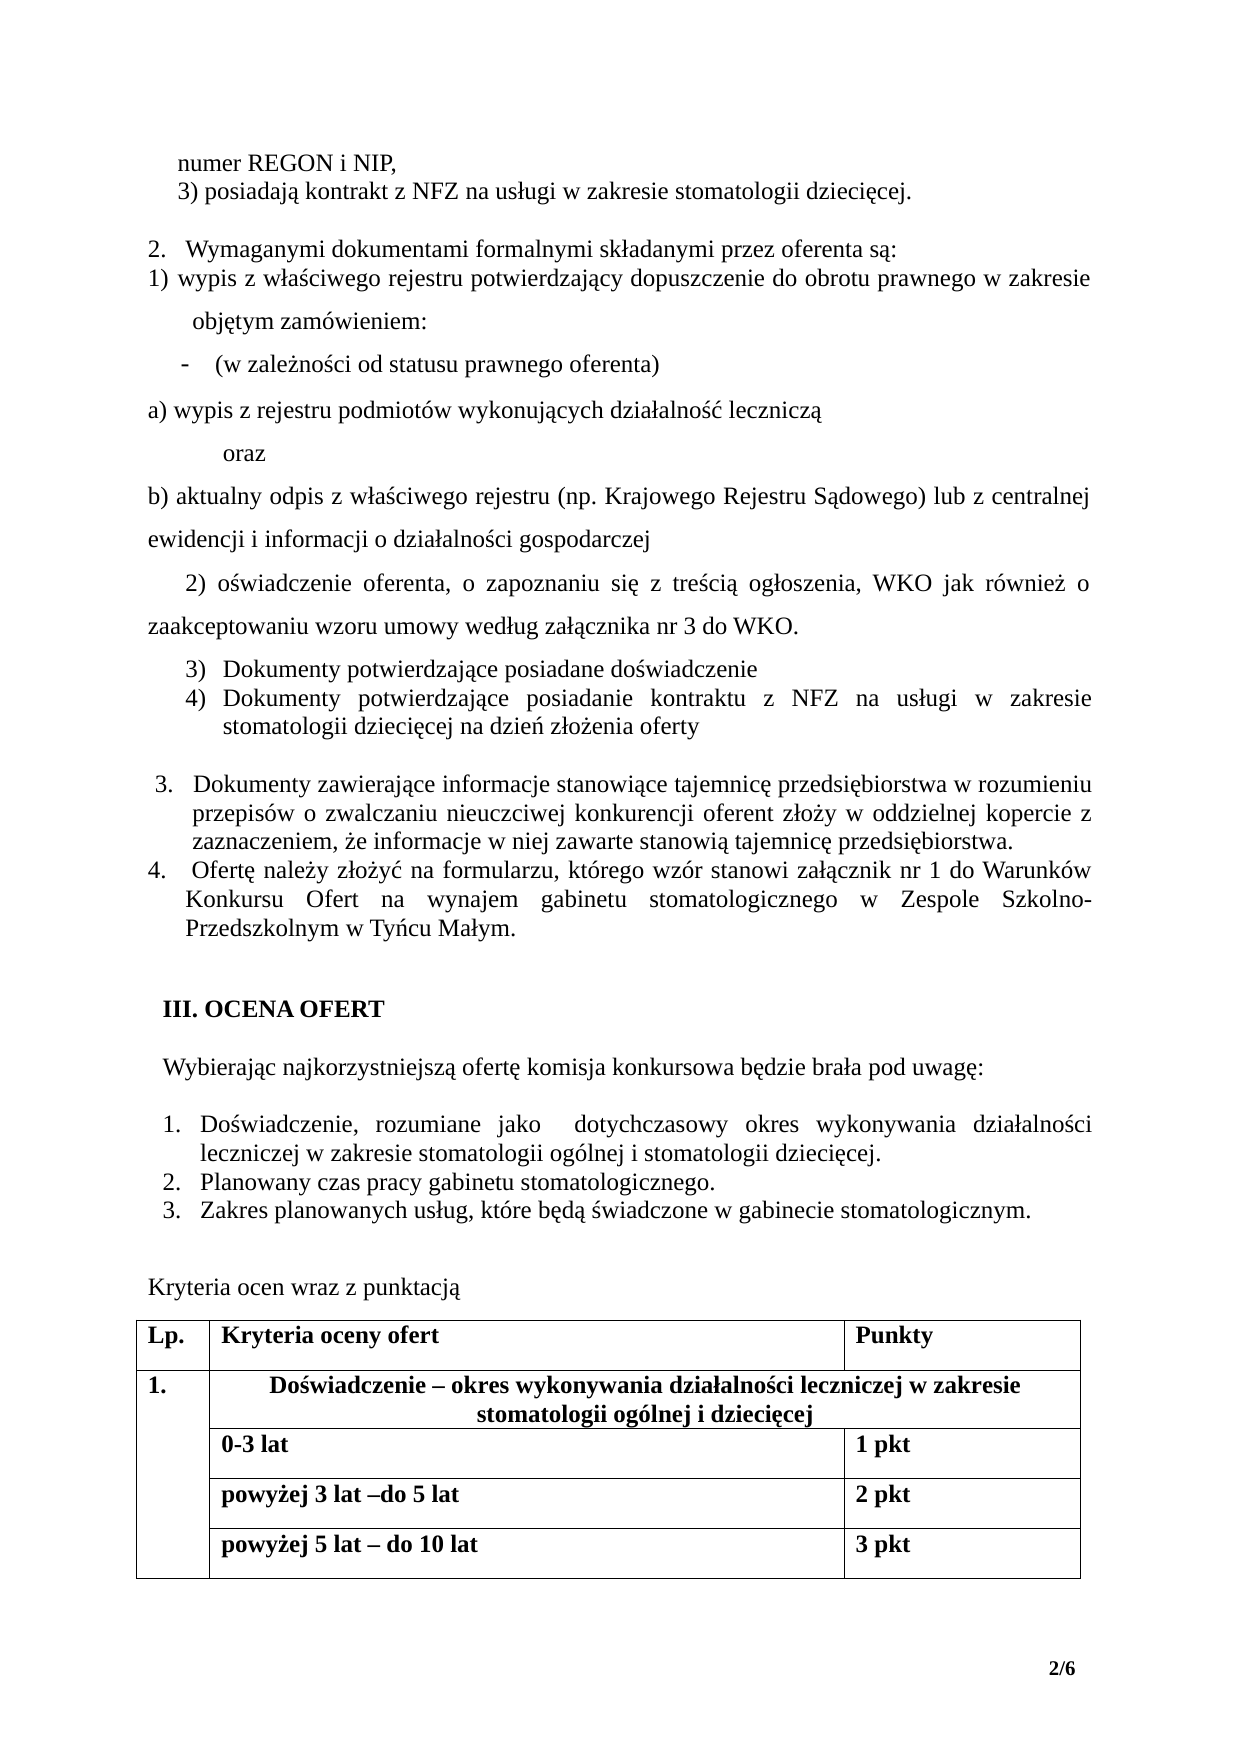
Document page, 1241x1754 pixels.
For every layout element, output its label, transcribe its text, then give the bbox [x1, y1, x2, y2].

list wypis z właściwego rejestru potwierdzający dopuszczenie do obrotu prawnego w zakresie objętym zamówieniem: [148, 263, 1091, 334]
table_cell powyżej 5 lat – do 10 lat [210, 1529, 844, 1578]
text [177, 148, 1093, 176]
list Wymaganymi dokumentami formalnymi składanymi przez oferenta są: [148, 234, 1093, 263]
table_header Punkty [845, 1321, 1080, 1369]
table_cell Doświadczenie – okres wykonywania działalności leczniczej w zakresie stomatologii ogólnej i dziecięcej [210, 1371, 1080, 1428]
list (w zależności od statusu prawnego oferenta) [177, 349, 1093, 380]
table_cell 2 pkt [845, 1479, 1080, 1528]
list Zakres planowanych usług, które będą świadczone w gabinecie stomatologicznym. [162, 1195, 1093, 1224]
text III. OCENA OFERT [162, 994, 1093, 1023]
list Dokumenty potwierdzające posiadanie kontraktu z NFZ na usługi w zakresie stomatologii dziecięcej na dzień złożenia oferty [185, 683, 1093, 740]
table_cell 0-3 lat [210, 1429, 844, 1478]
text oraz [223, 438, 1093, 467]
table_cell 1 pkt [845, 1429, 1080, 1478]
table_cell powyżej 3 lat –do 5 lat [210, 1479, 844, 1528]
text 3. Dokumenty zawierające informacje stanowiące tajemnicę przedsiębiorstwa w rozumieniu przepisów o zwalczaniu nieuczciwej konkurencji oferent złoży w oddzielnej kopercie z zaznaczeniem, że informacje w niej zawarte stanowią tajemnicę przedsiębiorstwa. [154, 769, 1093, 855]
table_header Lp. [137, 1321, 209, 1369]
text b) aktualny odpis z właściwego rejestru (np. Krajowego Rejestru Sądowego) lub z centralnej ewidencji i informacji o działalności gospodarczej [148, 481, 1091, 553]
text Kryteria ocen wraz z punktacją [148, 1272, 1093, 1301]
text 3) posiadają kontrakt z NFZ na usługi w zakresie stomatologii dziecięcej. [177, 176, 1093, 205]
list Doświadczenie, rozumiane jako dotychczasowy okres wykonywania działalności leczniczej w zakresie stomatologii ogólnej i stomatologii dziecięcej. [162, 1109, 1093, 1167]
list Planowany czas pracy gabinetu stomatologicznego. [162, 1167, 1093, 1195]
text 2) oświadczenie oferenta, o zapoznaniu się z treścią ogłoszenia, WKO jak również o zaakceptowaniu wzoru umowy według załącznika nr 3 do WKO. [148, 568, 1091, 639]
text 4. Ofertę należy złożyć na formularzu, którego wzór stanowi załącznik nr 1 do Warunków Konkursu Ofert na wynajem gabinetu stomatologicznego w Zespole Szkolno-Przedszkolnym w Tyńcu Małym. [148, 855, 1093, 941]
list Dokumenty potwierdzające posiadane doświadczenie [185, 654, 1093, 683]
table_cell 1. [137, 1371, 209, 1578]
text Wybierając najkorzystniejszą ofertę komisja konkursowa będzie brała pod uwagę: [162, 1052, 1093, 1080]
table_header Kryteria oceny ofert [210, 1321, 844, 1369]
table_cell 3 pkt [845, 1529, 1080, 1578]
text a) wypis z rejestru podmiotów wykonujących działalność leczniczą [148, 395, 1093, 424]
